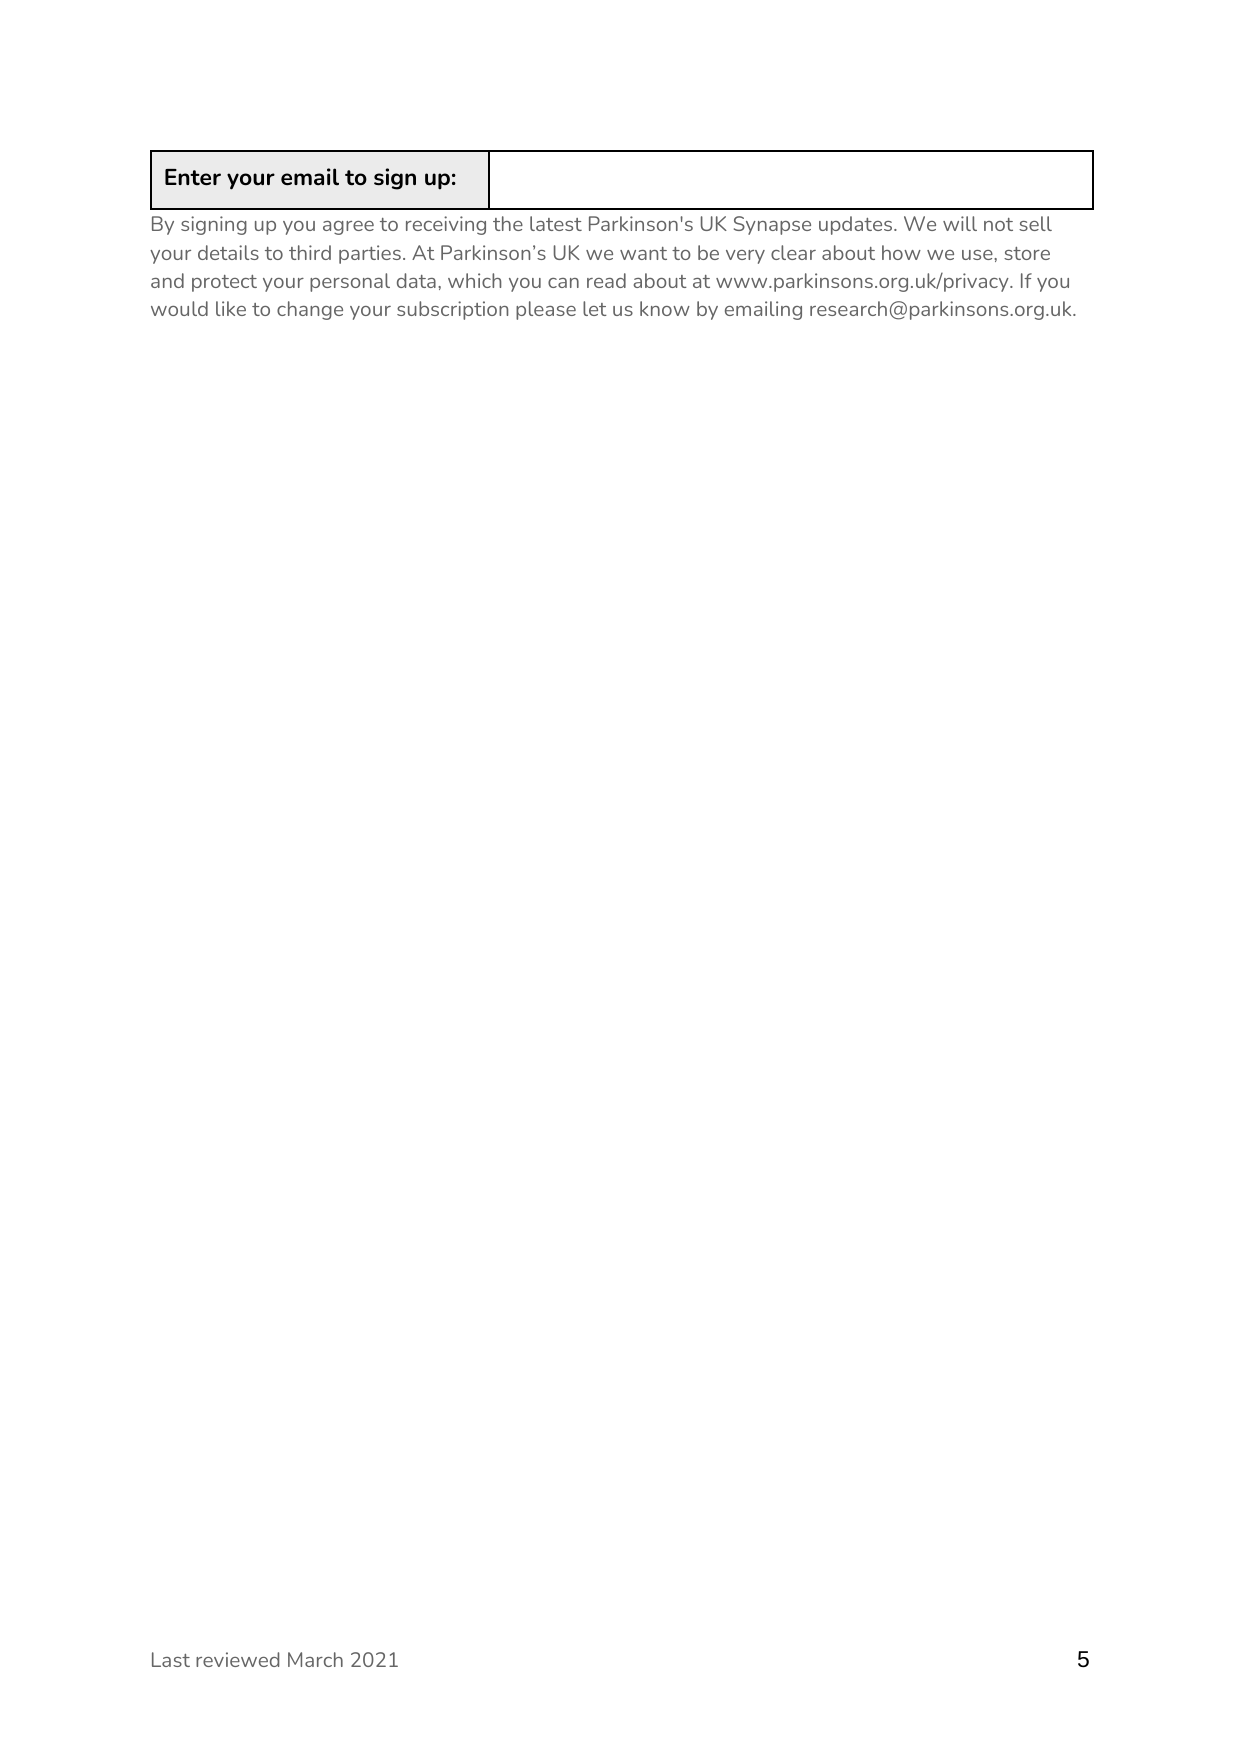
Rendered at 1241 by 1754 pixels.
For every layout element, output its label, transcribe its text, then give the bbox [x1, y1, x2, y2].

text By signing up you agree to receiving the latest Parkinson's UK Synapse updates. We will not sell your details to third parties. At Parkinson’s UK we want to be very clear about how we use, store and protect your personal data, which you can read about at www.parkinsons.org.uk/privacy. If you would like to change your subscription please let us know by emailing research@parkinsons.org.uk. [150, 210, 1090, 324]
table_cell Enter your email to sign up: [152, 152, 488, 208]
table_cell [490, 152, 1092, 208]
